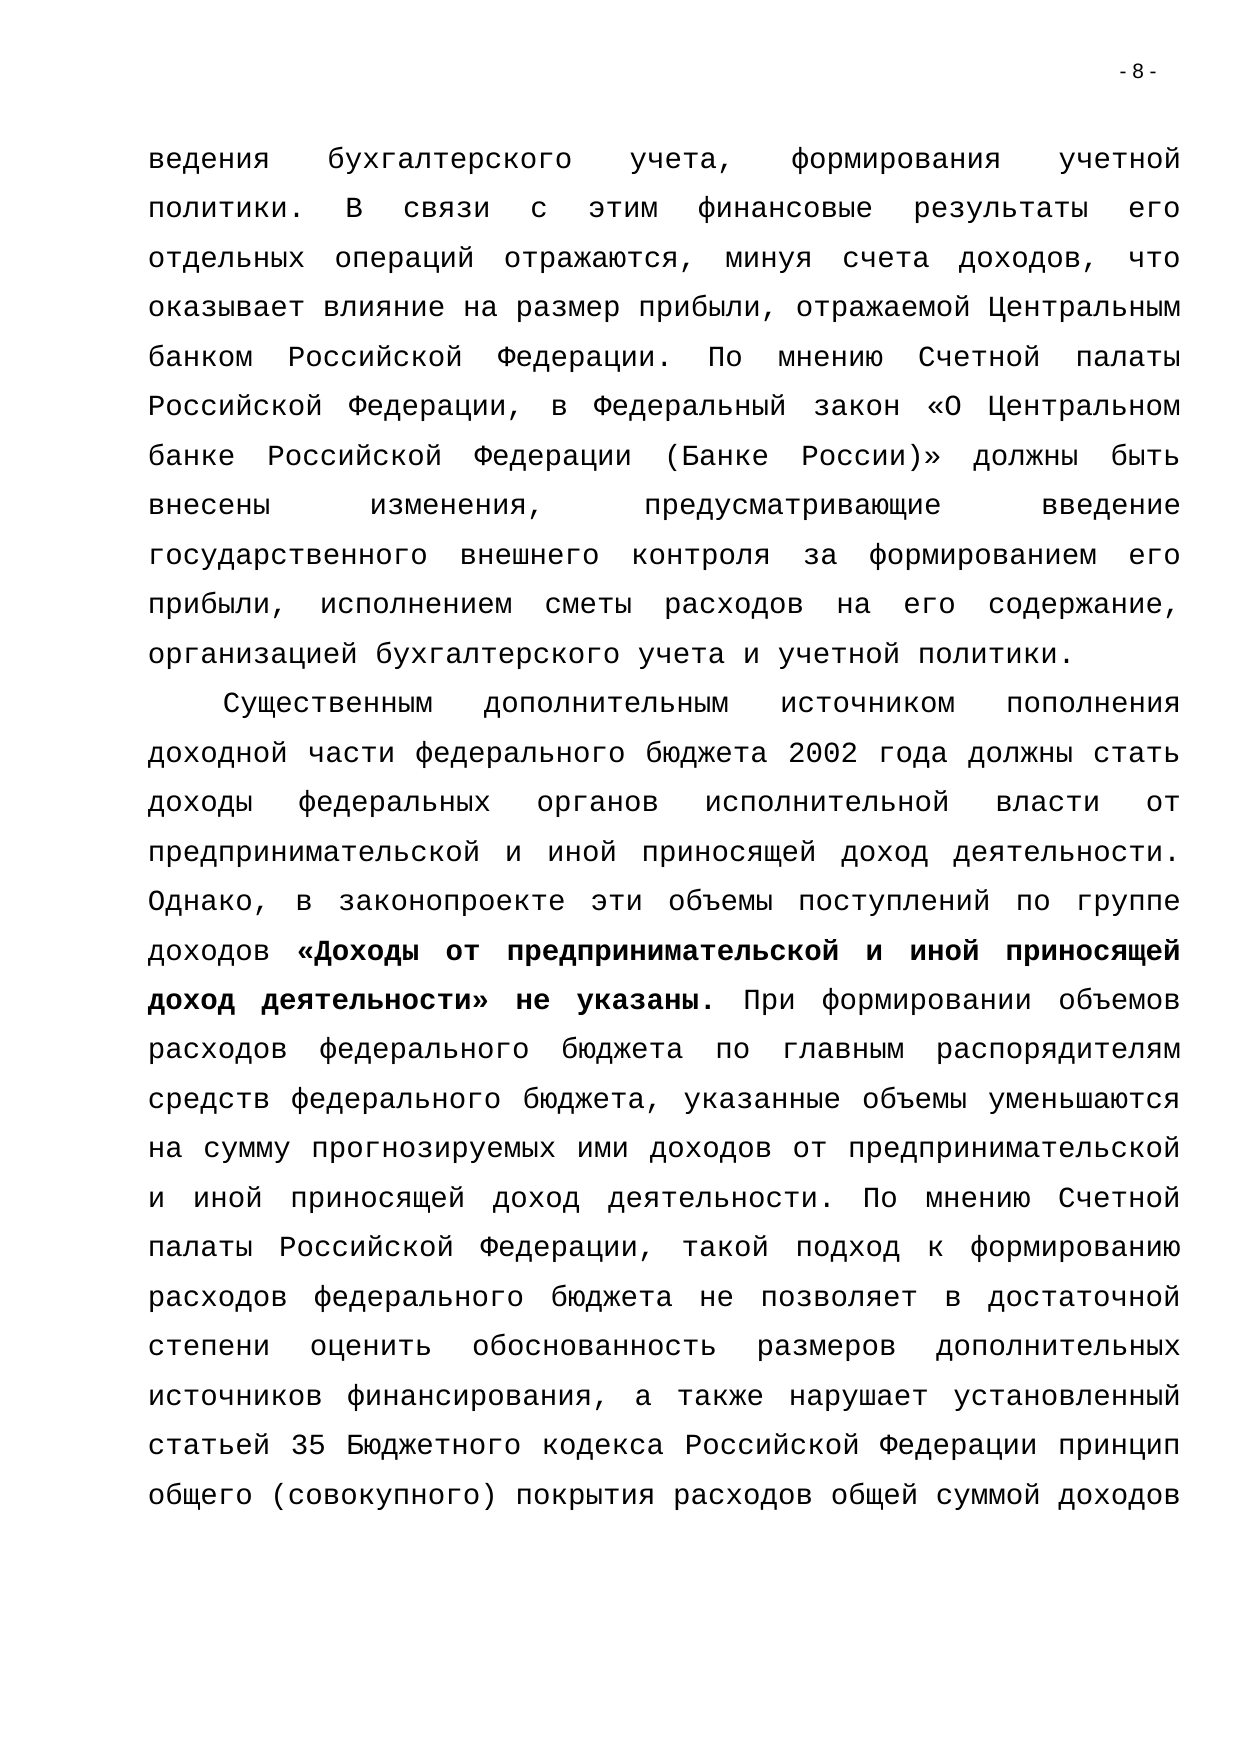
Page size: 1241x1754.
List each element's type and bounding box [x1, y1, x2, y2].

text [148, 688, 1181, 1513]
text [148, 144, 1181, 672]
